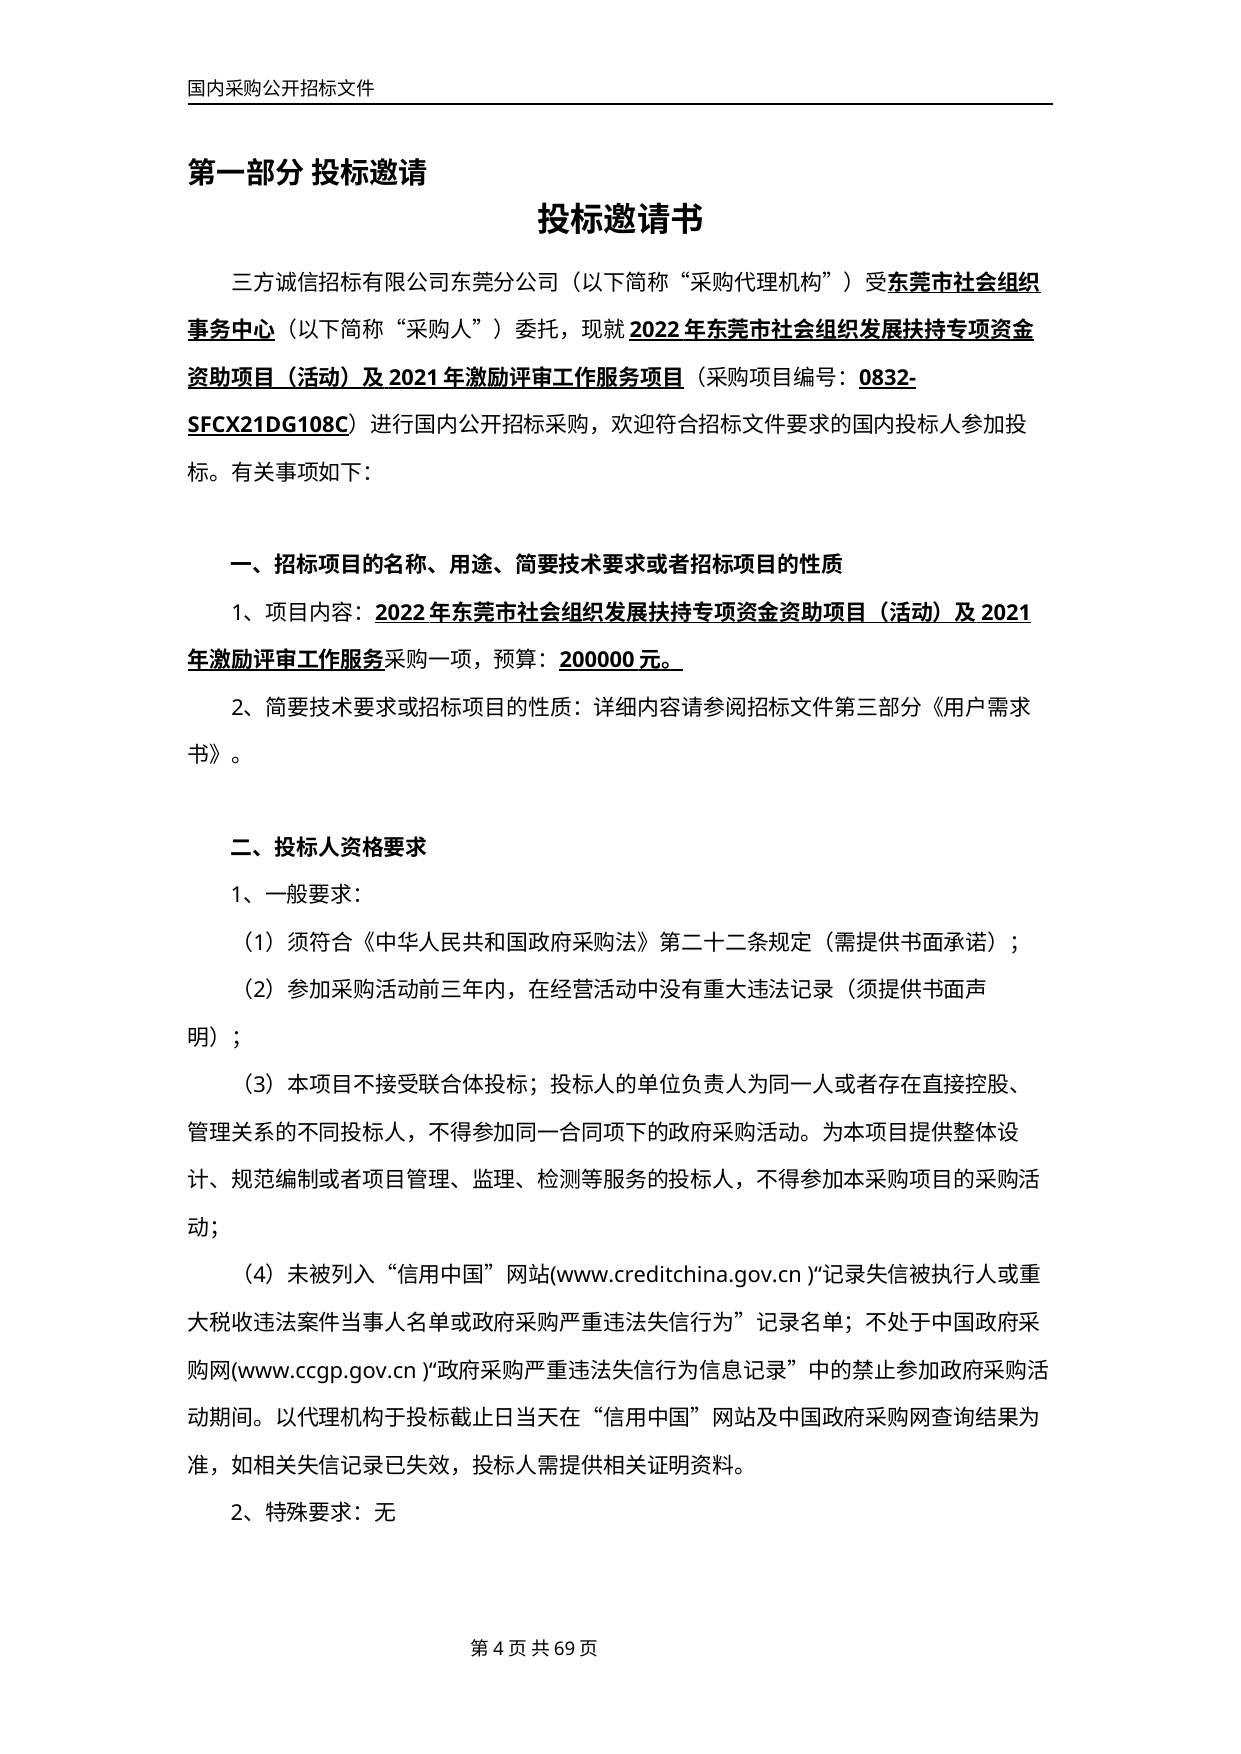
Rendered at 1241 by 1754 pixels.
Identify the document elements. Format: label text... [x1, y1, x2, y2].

text 1、项目内容：2022年东莞市社会组织发展扶持专项资金资助项目（活动）及2021年激励评审工作服务采购一项，预算：200000元。 [187, 594, 1053, 674]
text （3）本项目不接受联合体投标；投标人的单位负责人为同一人或者存在直接控股、管理关系的不同投标人，不得参加同一合同项下的政府采购活动。为本项目提供整体设计、规范编制或者项目管理、监理、检测等服务的投标人，不得参加本采购项目的采购活动； [187, 1067, 1053, 1242]
text 2、特殊要求：无 [187, 1495, 1053, 1527]
text 2、简要技术要求或招标项目的性质：详细内容请参阅招标文件第三部分《用户需求书》。 [187, 690, 1053, 769]
subtitle 第一部分 投标邀请 [187, 150, 1053, 192]
subtitle 投标邀请书 [187, 192, 1053, 241]
text （2）参加采购活动前三年内，在经营活动中没有重大违法记录（须提供书面声明）； [187, 972, 1053, 1052]
text 二、投标人资格要求 [187, 829, 1053, 861]
text （4）未被列入“信用中国”网站(www.creditchina.gov.cn )“记录失信被执行人或重大税收违法案件当事人名单或政府采购严重违法失信行为”记录名单；不处于中国政府采购网(www.ccgp.gov.cn )“政府采购严重违法失信行为信息记录”中的禁止参加政府采购活动期间。以代理机构于投标截止日当天在“信用中国”网站及中国政府采购网查询结果为准，如相关失信记录已失效，投标人需提供相关证明资料。 [187, 1257, 1053, 1479]
text 一、招标项目的名称、用途、简要技术要求或者招标项目的性质 [187, 547, 1053, 579]
text （1）须符合《中华人民共和国政府采购法》第二十二条规定（需提供书面承诺）； [187, 925, 1053, 956]
text 1、一般要求： [187, 877, 1053, 909]
text 三方诚信招标有限公司东莞分公司（以下简称“采购代理机构”）受东莞市社会组织事务中心（以下简称“采购人”）委托，现就2022年东莞市社会组织发展扶持专项资金资助项目（活动）及2021年激励评审工作服务项目（采购项目编号：0832-SFCX21DG108C）进行国内公开招标采购，欢迎符合招标文件要求的国内投标人参加投标。有关事项如下： [187, 264, 1053, 487]
